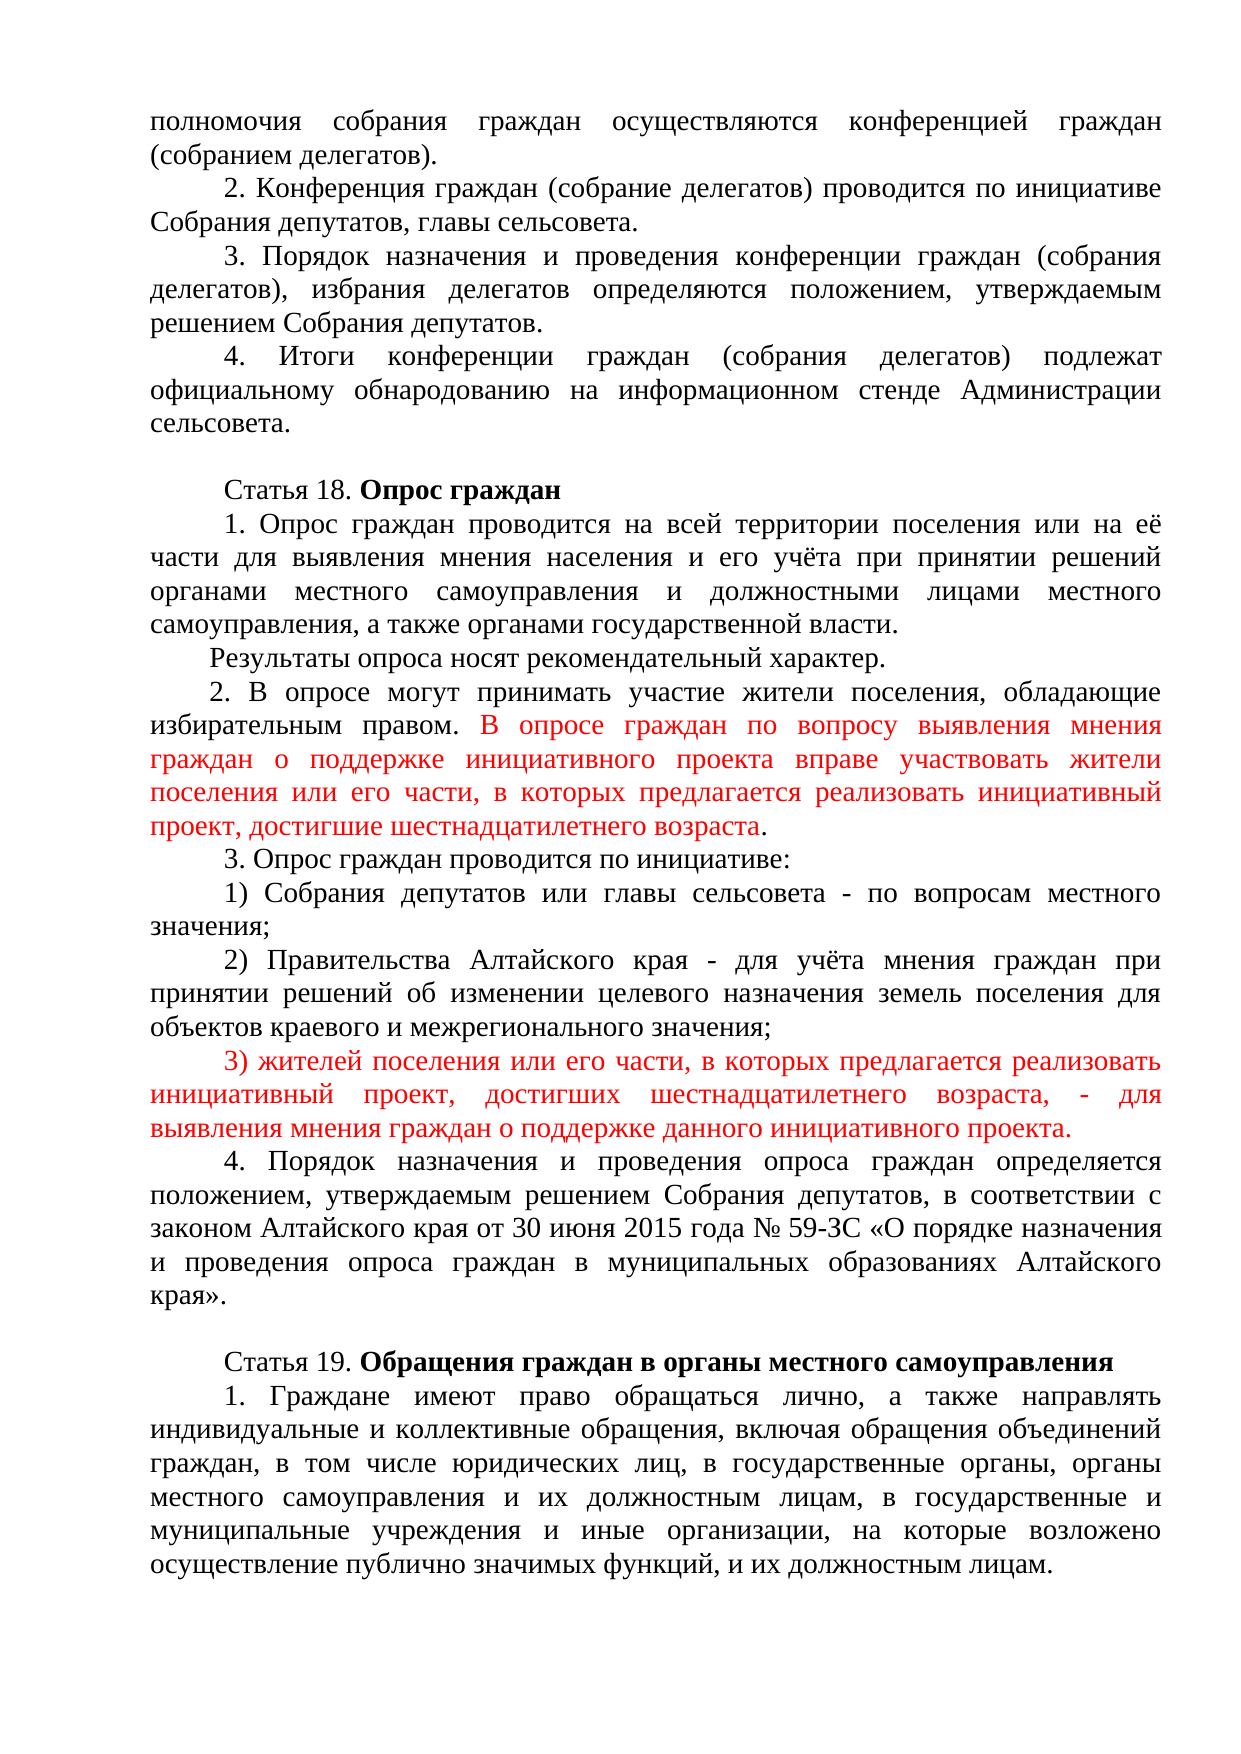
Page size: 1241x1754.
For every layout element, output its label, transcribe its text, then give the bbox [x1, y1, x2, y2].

text 2. Конференция граждан (собрание делегатов) проводится по инициативе Собрания депутатов, главы сельсовета. [150, 171, 1162, 238]
text 1) Собрания депутатов или главы сельсовета - по вопросам местного значения; [150, 875, 1162, 942]
text 3. Порядок назначения и проведения конференции граждан (собрания делегатов), избрания делегатов определяются положением, утверждаемым решением Собрания депутатов. [150, 238, 1162, 338]
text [150, 103, 1162, 171]
text Результаты опроса носят рекомендательный характер. [150, 640, 1162, 674]
text 3) жителей поселения или его части, в которых предлагается реализовать инициативный проект, достигших шестнадцатилетнего возраста, - для выявления мнения граждан о поддержке данного инициативного проекта. [150, 1043, 1162, 1143]
text Статья 18. Опрос граждан [150, 472, 1162, 506]
text 2) Правительства Алтайского края - для учёта мнения граждан при принятии решений об изменении целевого назначения земель поселения для объектов краевого и межрегионального значения; [150, 942, 1162, 1043]
text 1. Граждане имеют право обращаться лично, а также направлять индивидуальные и коллективные обращения, включая обращения объединений граждан, в том числе юридических лиц, в государственные органы, органы местного самоуправления и их должностным лицам, в государственные и муниципальные учреждения и иные организации, на которые возложено осуществление публично значимых функций, и их должностным лицам. [150, 1378, 1162, 1579]
text Статья 19. Обращения граждан в органы местного самоуправления [150, 1344, 1162, 1378]
text 1. Опрос граждан проводится на всей территории поселения или на её части для выявления мнения населения и его учёта при принятии решений органами местного самоуправления и должностными лицами местного самоуправления, а также органами государственной власти. [150, 506, 1162, 640]
text 2. В опросе могут принимать участие жители поселения, обладающие избирательным правом. В опросе граждан по вопросу выявления мнения граждан о поддержке инициативного проекта вправе участвовать жители поселения или его части, в которых предлагается реализовать инициативный проект, достигшие шестнадцатилетнего возраста. [150, 674, 1162, 841]
text 4. Порядок назначения и проведения опроса граждан определяется положением, утверждаемым решением Собрания депутатов, в соответствии с законом Алтайского края от 30 июня 2015 года № 59-ЗС «О порядке назначения и проведения опроса граждан в муниципальных образованиях Алтайского края». [150, 1143, 1162, 1311]
text 4. Итоги конференции граждан (собрания делегатов) подлежат официальному обнародованию на информационном стенде Администрации сельсовета. [150, 338, 1162, 439]
text 3. Опрос граждан проводится по инициативе: [150, 841, 1162, 875]
